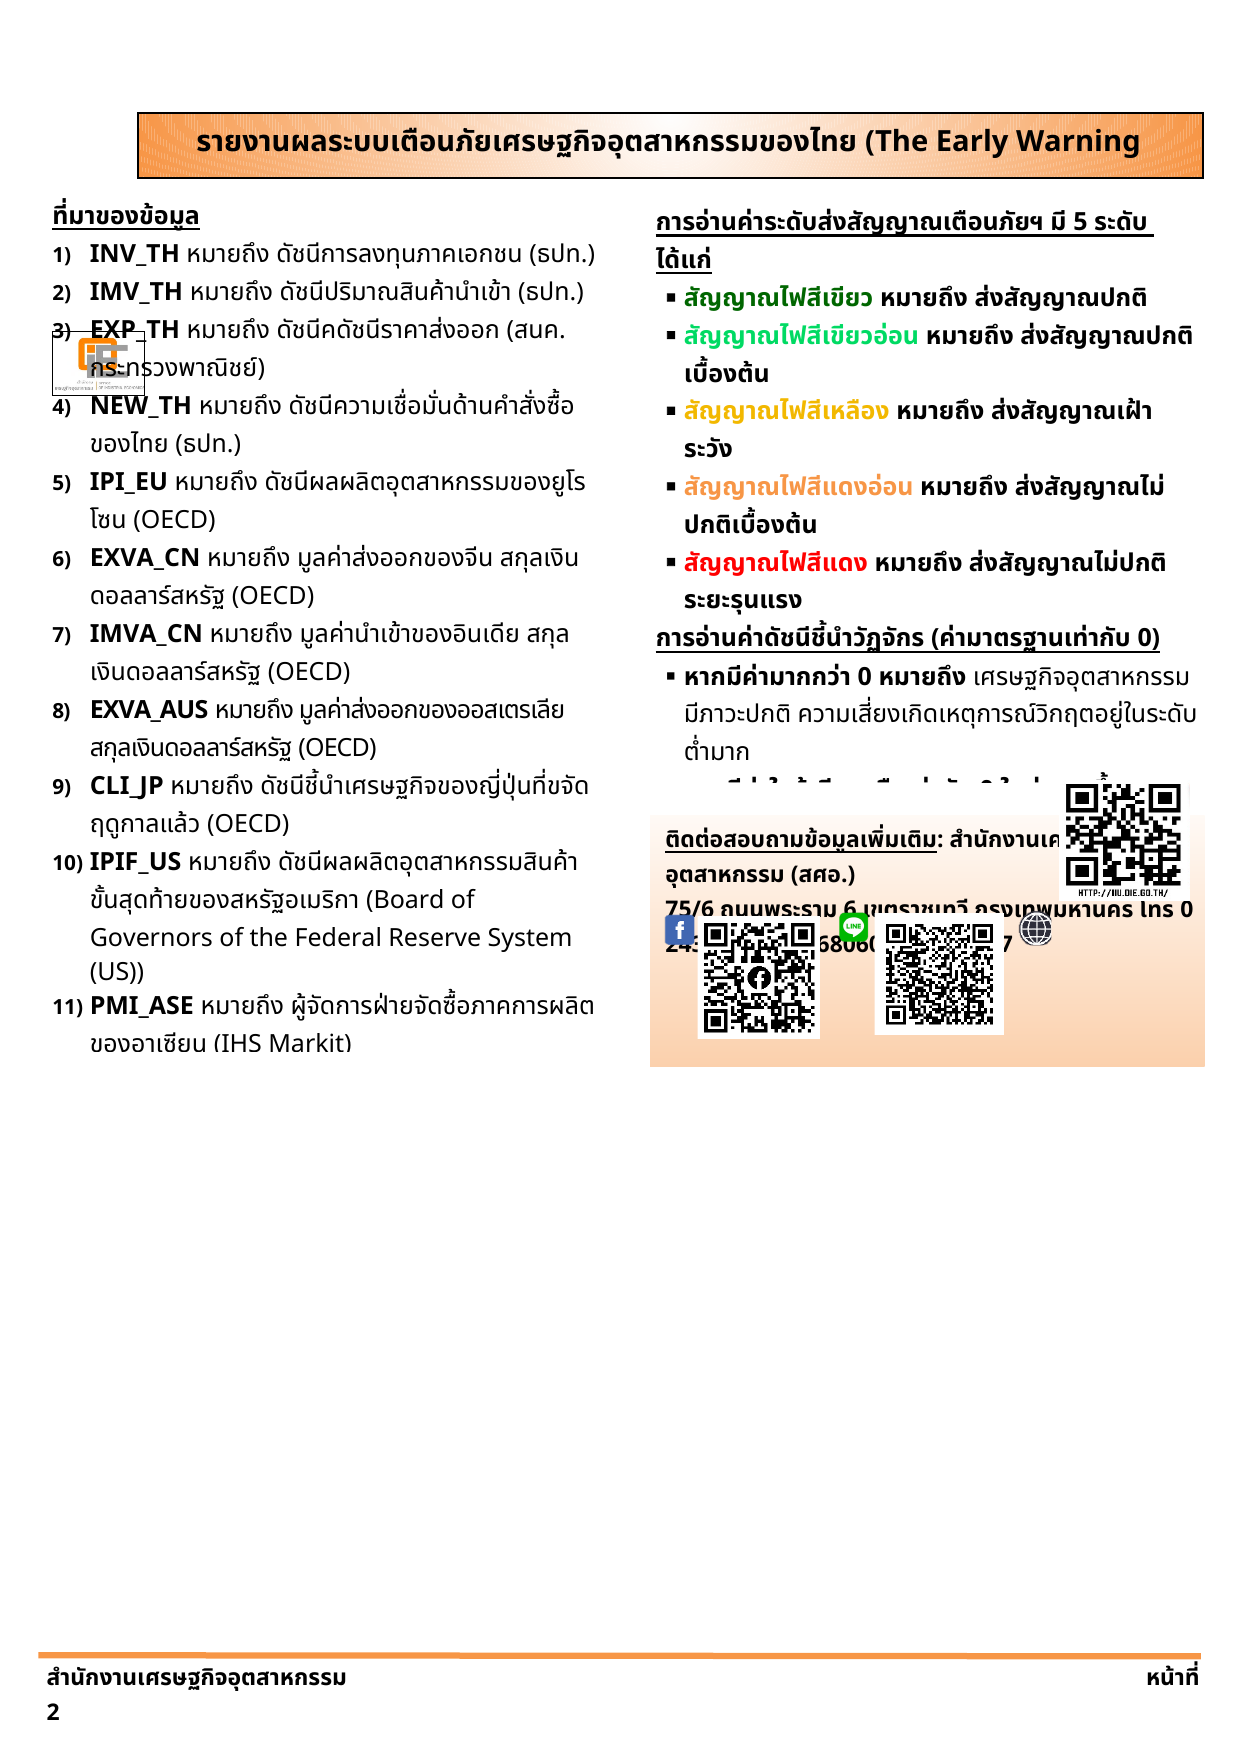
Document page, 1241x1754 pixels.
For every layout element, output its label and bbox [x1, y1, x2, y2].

picture [662, 914, 695, 945]
picture [833, 912, 872, 944]
picture [1059, 780, 1190, 901]
picture [874, 913, 1004, 1035]
picture [53, 332, 144, 395]
picture [1017, 910, 1054, 948]
picture [697, 916, 820, 1039]
